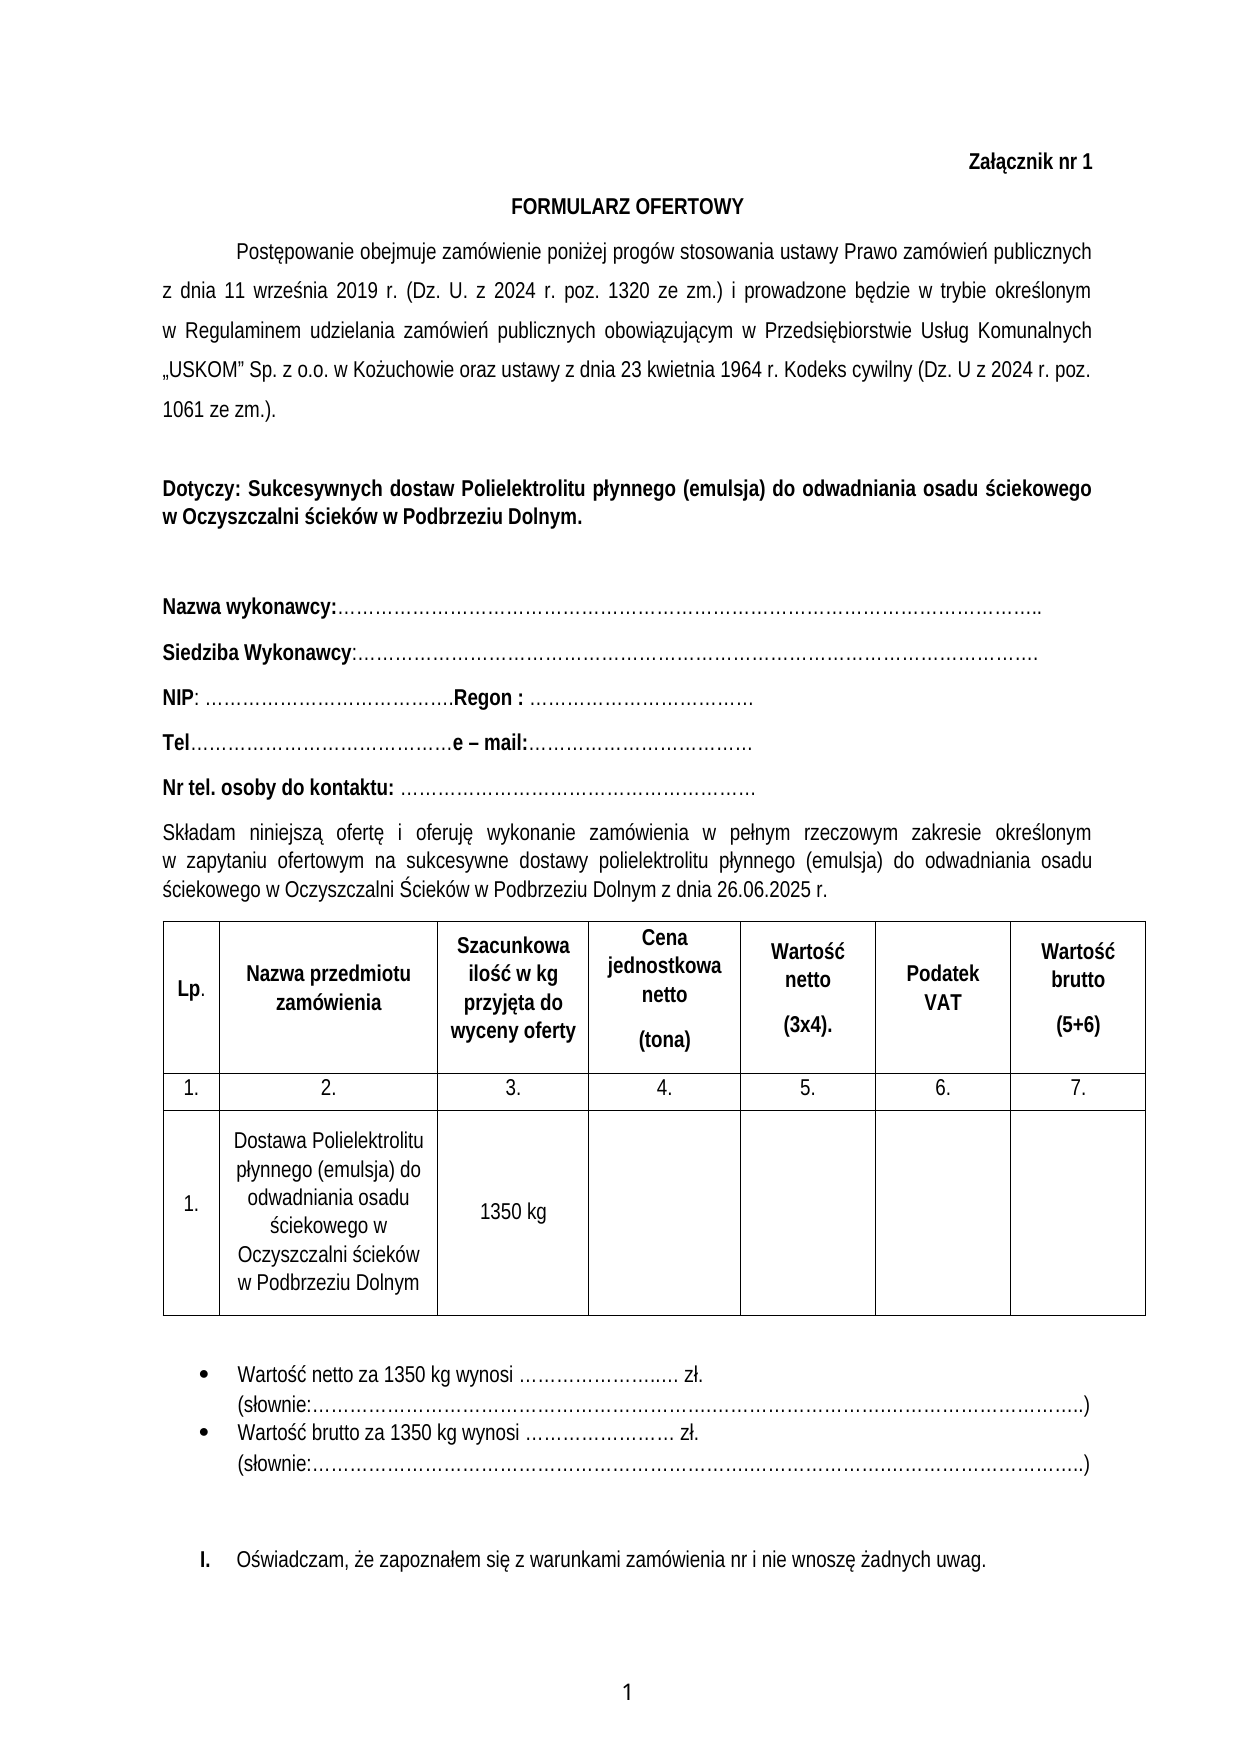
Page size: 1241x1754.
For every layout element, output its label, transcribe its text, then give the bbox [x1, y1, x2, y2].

table_header Szacunkowa ilość w kg przyjęta do wyceny oferty [438, 922, 588, 1073]
text Składam niniejszą ofertę i oferuję wykonanie zamówienia w pełnym rzeczowym zakresie określonym w zapytaniu ofertowym na sukcesywne dostawy polielektrolitu płynnego (emulsja) do odwadniania osadu ściekowego w Oczyszczalni Ścieków w Podbrzeziu Dolnym z dnia 26.06.2025 r. [162, 819, 1093, 902]
text Nazwa wykonawcy:………………………………………………………………………………………………….. [162, 593, 1093, 620]
table_cell 1. [164, 1074, 219, 1109]
table_cell [589, 1111, 740, 1314]
table_cell Dostawa Polielektrolitu płynnego (emulsja) do odwadniania osadu ściekowego w Oczyszczalni ścieków w Podbrzeziu Dolnym [220, 1111, 437, 1314]
table_cell [1011, 1111, 1145, 1314]
table_header Lp. [164, 922, 219, 1073]
table_header Wartość brutto (5+6) [1011, 922, 1145, 1073]
text Postępowanie obejmuje zamówienie poniżej progów stosowania ustawy Prawo zamówień publicznych z dnia 11 września 2019 r. (Dz. U. z 2024 r. poz. 1320 ze zm.) i prowadzone będzie w trybie określonym w Regulaminem udzielania zamówień publicznych obowiązującym w Przedsiębiorstwie Usług Komunalnych „USKOM” Sp. z o.o. w Kożuchowie oraz ustawy z dnia 23 kwietnia 1964 r. Kodeks cywilny (Dz. U z 2024 r. poz. 1061 ze zm.). [162, 238, 1093, 422]
table_cell 1350 kg [438, 1111, 588, 1314]
table_cell 6. [876, 1074, 1010, 1109]
table_header Wartość netto (3x4). [741, 922, 875, 1073]
text Siedziba Wykonawcy:………………………………………………………………………………………………. [162, 638, 1093, 665]
text Dotyczy: Sukcesywnych dostaw Polielektrolitu płynnego (emulsja) do odwadniania osadu ściekowego w Oczyszczalni ścieków w Podbrzeziu Dolnym. [162, 475, 1093, 529]
table_header Cena jednostkowa netto (tona) [589, 922, 740, 1073]
list (słownie:…………………………………………………………….………………….…………………………..) [237, 1449, 1093, 1476]
table_cell [741, 1111, 875, 1314]
table_cell 7. [1011, 1074, 1145, 1109]
text NIP: ………………………………….Regon : ……………………………… [162, 683, 1093, 710]
table_header Nazwa przedmiotu zamówienia [220, 922, 437, 1073]
text FORMULARZ OFERTOWY [162, 193, 1093, 219]
text Tel……………………………………e – mail:……………………………… [162, 729, 1093, 755]
table_header Podatek VAT [876, 922, 1010, 1073]
text Nr tel. osoby do kontaktu: ………………………………………………… [162, 774, 1093, 800]
table_cell 5. [741, 1074, 875, 1109]
list Oświadczam, że zapoznałem się z warunkami zamówienia nr i nie wnoszę żadnych uwag. [200, 1546, 1093, 1572]
table_cell 3. [438, 1074, 588, 1109]
table_cell 1. [164, 1111, 219, 1314]
table_cell 4. [589, 1074, 740, 1109]
list Wartość brutto za 1350 kg wynosi …………………… zł. [200, 1419, 1093, 1446]
list Wartość netto za 1350 kg wynosi …………………..… zł. [200, 1361, 1093, 1387]
table_cell [876, 1111, 1010, 1314]
table_cell 2. [220, 1074, 437, 1109]
text Załącznik nr 1 [162, 148, 1093, 174]
list (słownie:……………………………………………………….……………………….…………………………..) [237, 1391, 1093, 1417]
